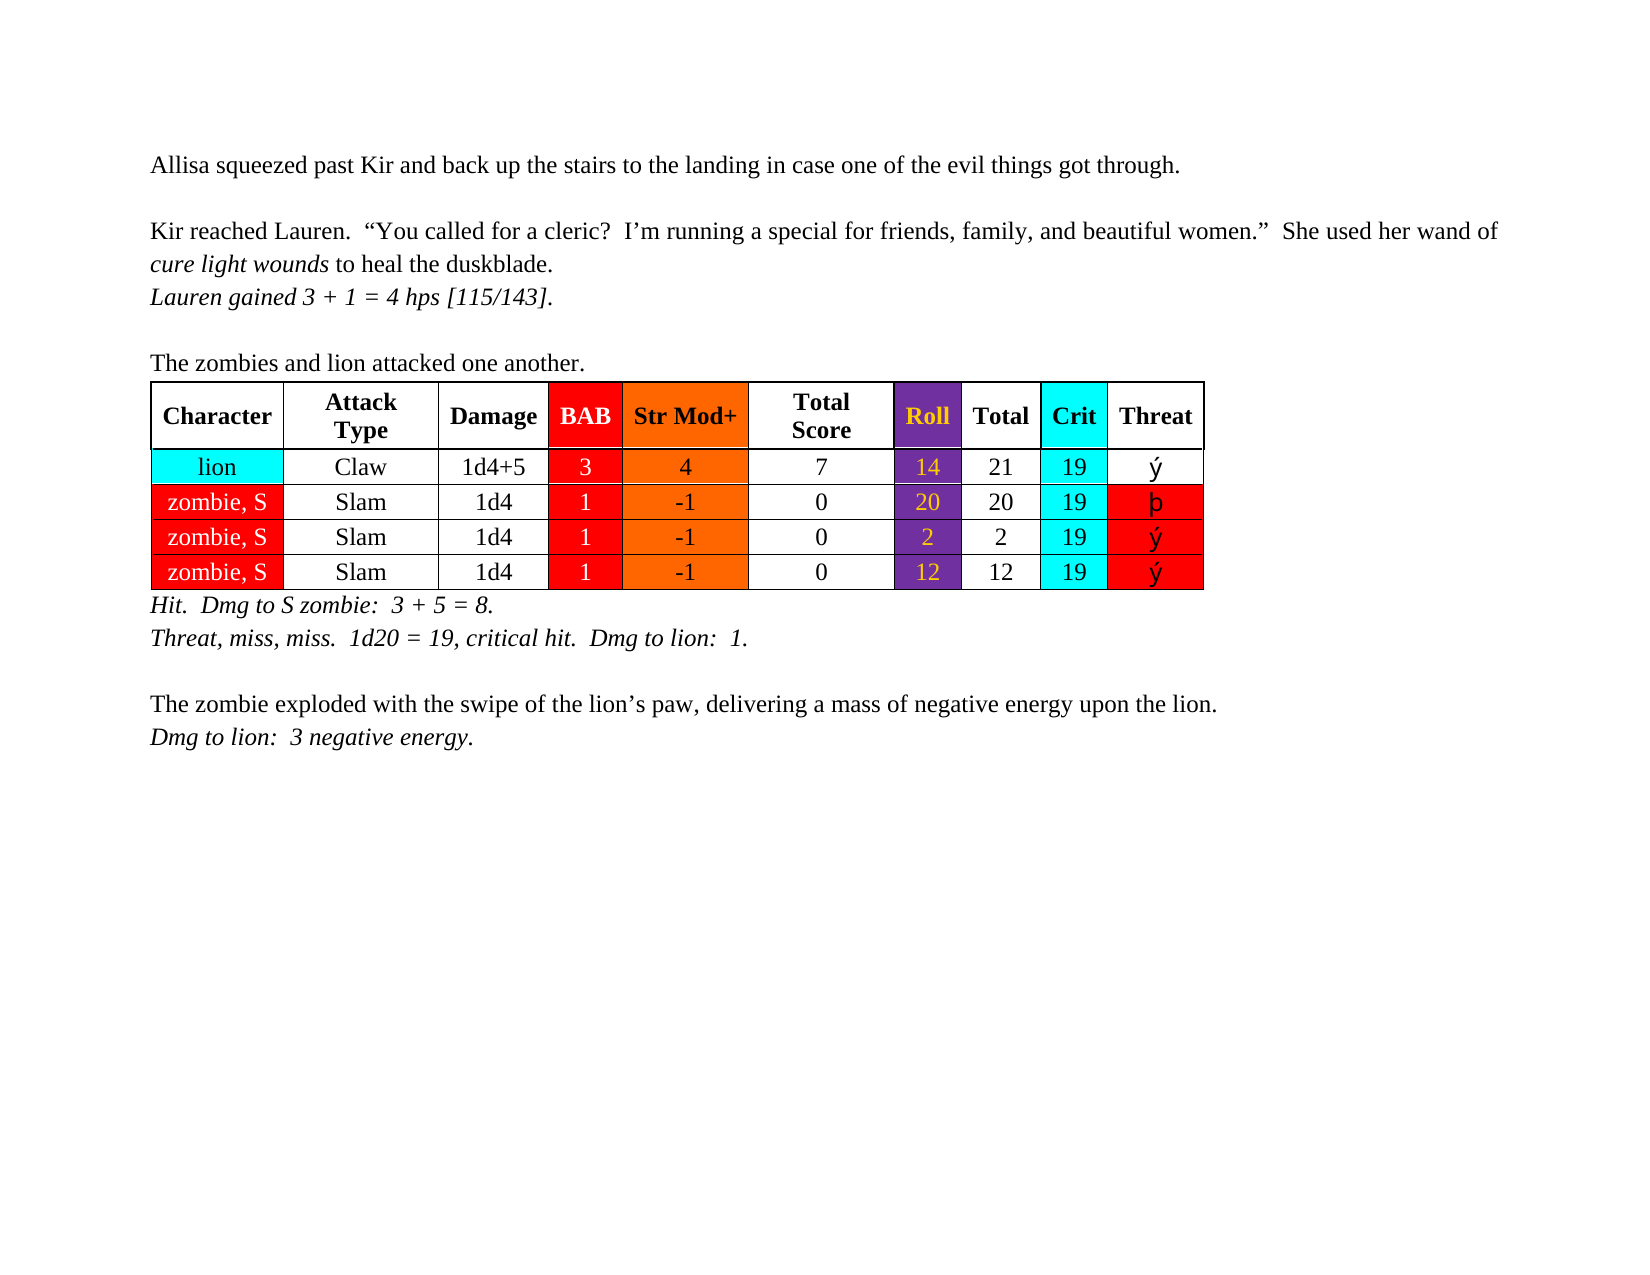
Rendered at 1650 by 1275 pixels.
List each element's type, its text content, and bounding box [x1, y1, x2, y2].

table_cell 20 [895, 485, 961, 519]
table_header Total Score [749, 383, 893, 447]
table_cell ý [1108, 448, 1203, 483]
table_header Total [962, 383, 1040, 447]
table_cell zombie, S [152, 485, 283, 519]
text Kir reached Lauren. “You called for a cleric? I’m running a special for friends, family, and beautiful women.” She used her wand of cure light wounds to heal the duskblade. [150, 216, 1500, 278]
table_cell 19 [1041, 520, 1107, 554]
table_cell ý [1108, 554, 1203, 589]
table_cell zombie, S [152, 520, 283, 554]
table_cell -1 [623, 520, 748, 554]
table_header Crit [1042, 383, 1107, 447]
table_cell -1 [623, 485, 748, 519]
table_cell Slam [284, 485, 438, 519]
text Hit. Dmg to S zombie: 3 + 5 = 8. [150, 590, 1500, 619]
table_cell 1d4+5 [439, 450, 548, 483]
text Dmg to lion: 3 negative energy. [150, 722, 1500, 751]
table_cell 19 [1041, 450, 1107, 483]
text Allisa squeezed past Kir and back up the stairs to the landing in case one of the evil things got through. [150, 150, 1500, 179]
table_header Attack Type [284, 383, 438, 447]
table_cell 0 [749, 485, 894, 519]
table_cell zombie, S [152, 555, 283, 589]
table_header Damage [439, 383, 548, 447]
table_header BAB [549, 383, 622, 447]
table_cell 1 [549, 555, 622, 589]
table_cell Slam [284, 555, 438, 589]
table_cell 3 [549, 450, 622, 483]
table_cell 19 [1041, 555, 1107, 589]
text The zombie exploded with the swipe of the lion’s paw, delivering a mass of negative energy upon the lion. [150, 689, 1500, 718]
table_cell 0 [749, 520, 894, 554]
table_cell -1 [623, 555, 748, 589]
text Lauren gained 3 + 1 = 4 hps [115/143]. [150, 282, 1500, 311]
table_cell 1 [549, 485, 622, 519]
table_header Threat [1108, 383, 1203, 447]
table_cell 1d4 [439, 520, 548, 554]
table_cell 1 [549, 520, 622, 554]
table_header Character [152, 383, 283, 447]
table_cell 4 [623, 450, 748, 483]
table_cell 1d4 [439, 555, 548, 589]
table_cell 7 [749, 450, 894, 483]
table_cell 12 [895, 555, 961, 589]
text Threat, miss, miss. 1d20 = 19, critical hit. Dmg to lion: 1. [150, 623, 1500, 652]
table_cell Slam [284, 520, 438, 554]
table_cell ý [1108, 519, 1203, 554]
table_cell 19 [1041, 485, 1107, 519]
table_cell 1d4 [439, 485, 548, 519]
table_cell Claw [284, 450, 438, 483]
table_cell þ [1108, 484, 1203, 519]
table_cell 2 [895, 520, 961, 554]
table_cell 2 [962, 520, 1040, 554]
table_header Roll [895, 383, 961, 447]
table_cell 0 [749, 555, 894, 589]
table_header Str Mod+ [623, 383, 748, 447]
table_cell lion [152, 449, 283, 483]
table_cell 14 [895, 450, 961, 483]
table_cell 12 [962, 555, 1040, 589]
table_cell 21 [962, 450, 1040, 483]
text The zombies and lion attacked one another. [150, 348, 1500, 377]
table_cell 20 [962, 485, 1040, 519]
